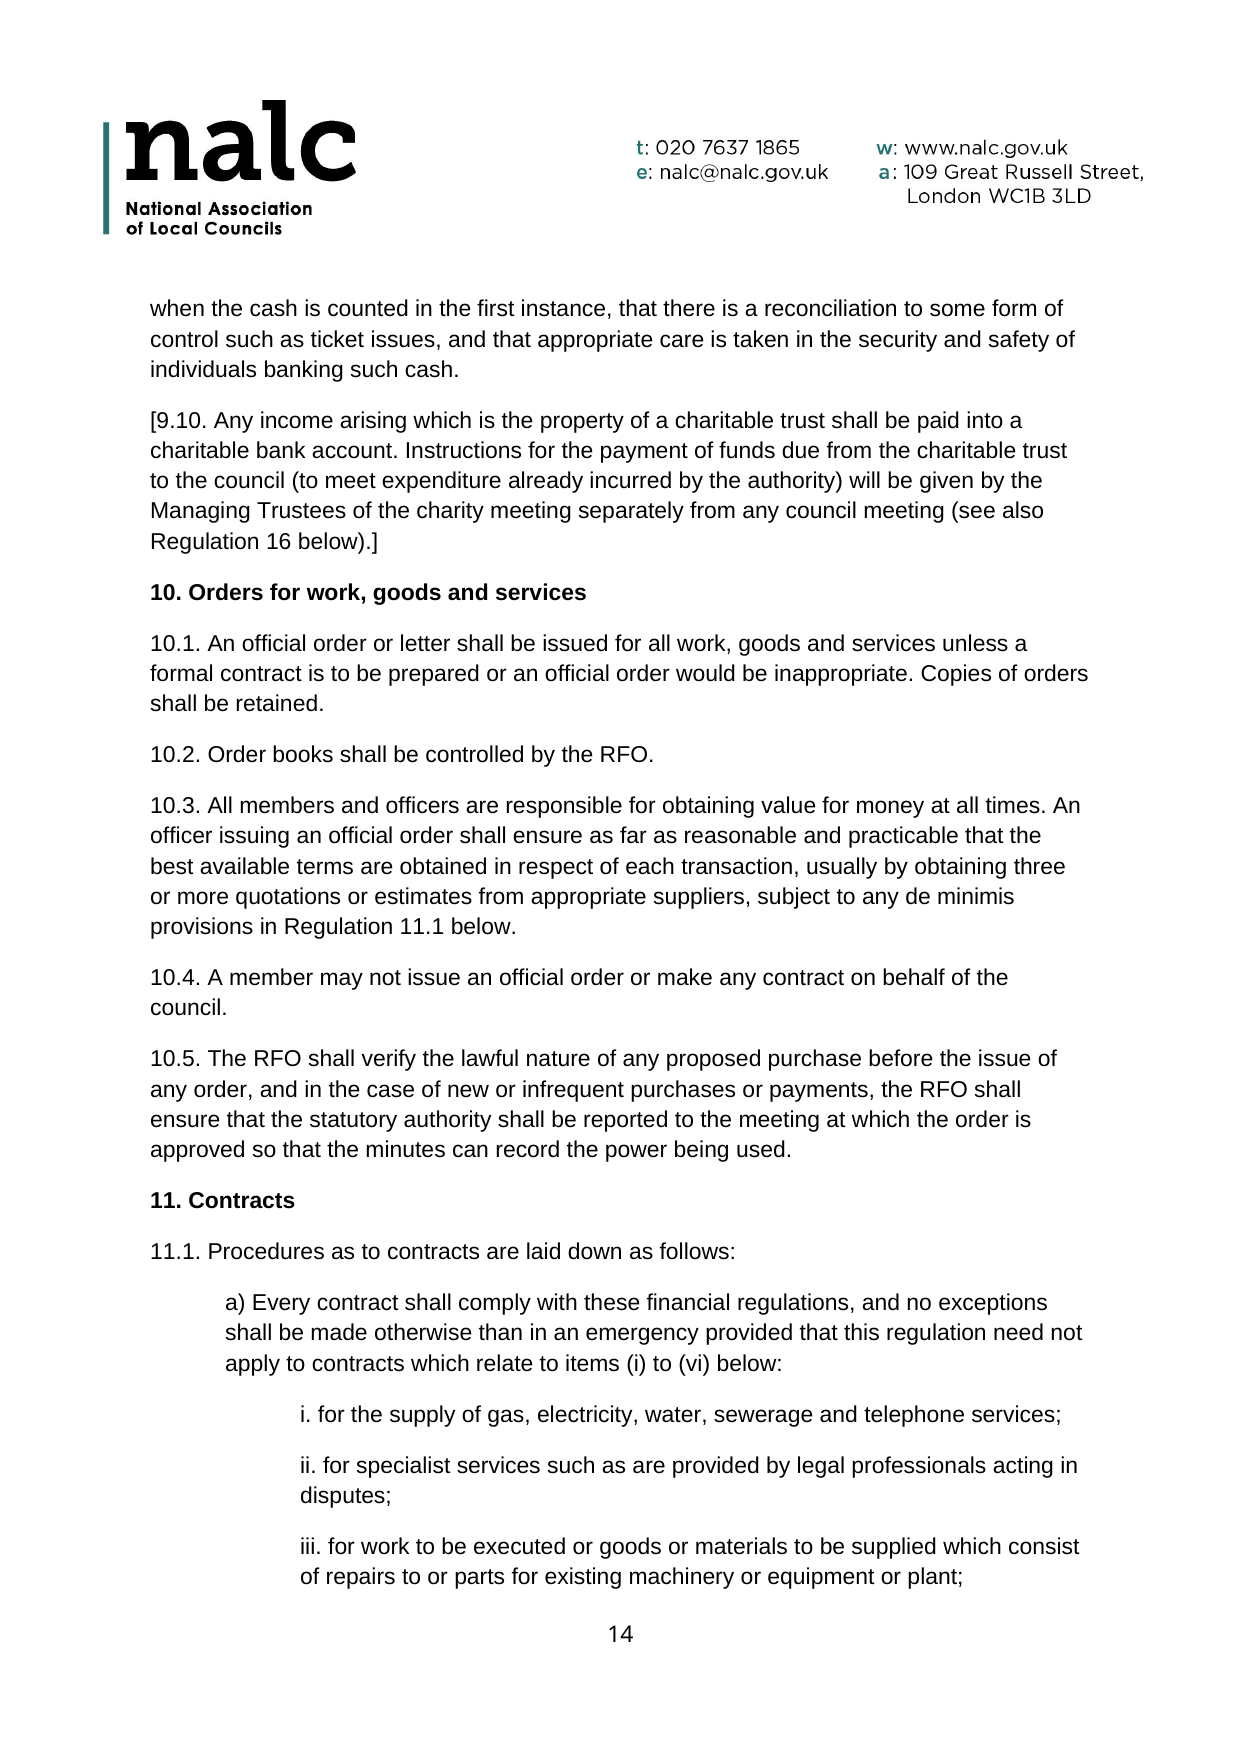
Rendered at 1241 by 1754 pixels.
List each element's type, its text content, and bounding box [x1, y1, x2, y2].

picture [103, 100, 1144, 235]
text 10.3. All members and officers are responsible for obtaining value for money at all times. An officer issuing an official order shall ensure as far as reasonable and practicable that the best available terms are obtained in respect of each transaction, usually by obtaining three or more quotations or estimates from appropriate suppliers, subject to any de minimis provisions in Regulation 11.1 below. [150, 792, 1090, 939]
text iii. for work to be executed or goods or materials to be supplied which consist of repairs to or parts for existing machinery or equipment or plant; [300, 1533, 1090, 1589]
text 10.2. Order books shall be controlled by the RFO. [150, 741, 1090, 767]
text 10.1. An official order or letter shall be issued for all work, goods and services unless a formal contract is to be prepared or an official order would be inappropriate. Copies of orders shall be retained. [150, 630, 1090, 716]
text [9.10. Any income arising which is the property of a charitable trust shall be paid into a charitable bank account. Instructions for the payment of funds due from the charitable trust to the council (to meet expenditure already incurred by the authority) will be given by the Managing Trustees of the charity meeting separately from any council meeting (see also Regulation 16 below).] [150, 407, 1090, 554]
text 11. Contracts [150, 1187, 1090, 1213]
text ii. for specialist services such as are provided by legal professionals acting in disputes; [300, 1452, 1090, 1508]
text i. for the supply of gas, electricity, water, sewerage and telephone services; [300, 1401, 1090, 1427]
text a) Every contract shall comply with these financial regulations, and no exceptions shall be made otherwise than in an emergency provided that this regulation need not apply to contracts which relate to items (i) to (vi) below: [225, 1289, 1090, 1376]
text 10. Orders for work, goods and services [150, 579, 1090, 605]
text 10.5. The RFO shall verify the lawful nature of any proposed purchase before the issue of any order, and in the case of new or infrequent purchases or payments, the RFO shall ensure that the statutory authority shall be reported to the meeting at which the order is approved so that the minutes can record the power being used. [150, 1045, 1090, 1162]
text 11.1. Procedures as to contracts are laid down as follows: [150, 1238, 1090, 1264]
text 10.4. A member may not issue an official order or make any contract on behalf of the council. [150, 964, 1090, 1021]
